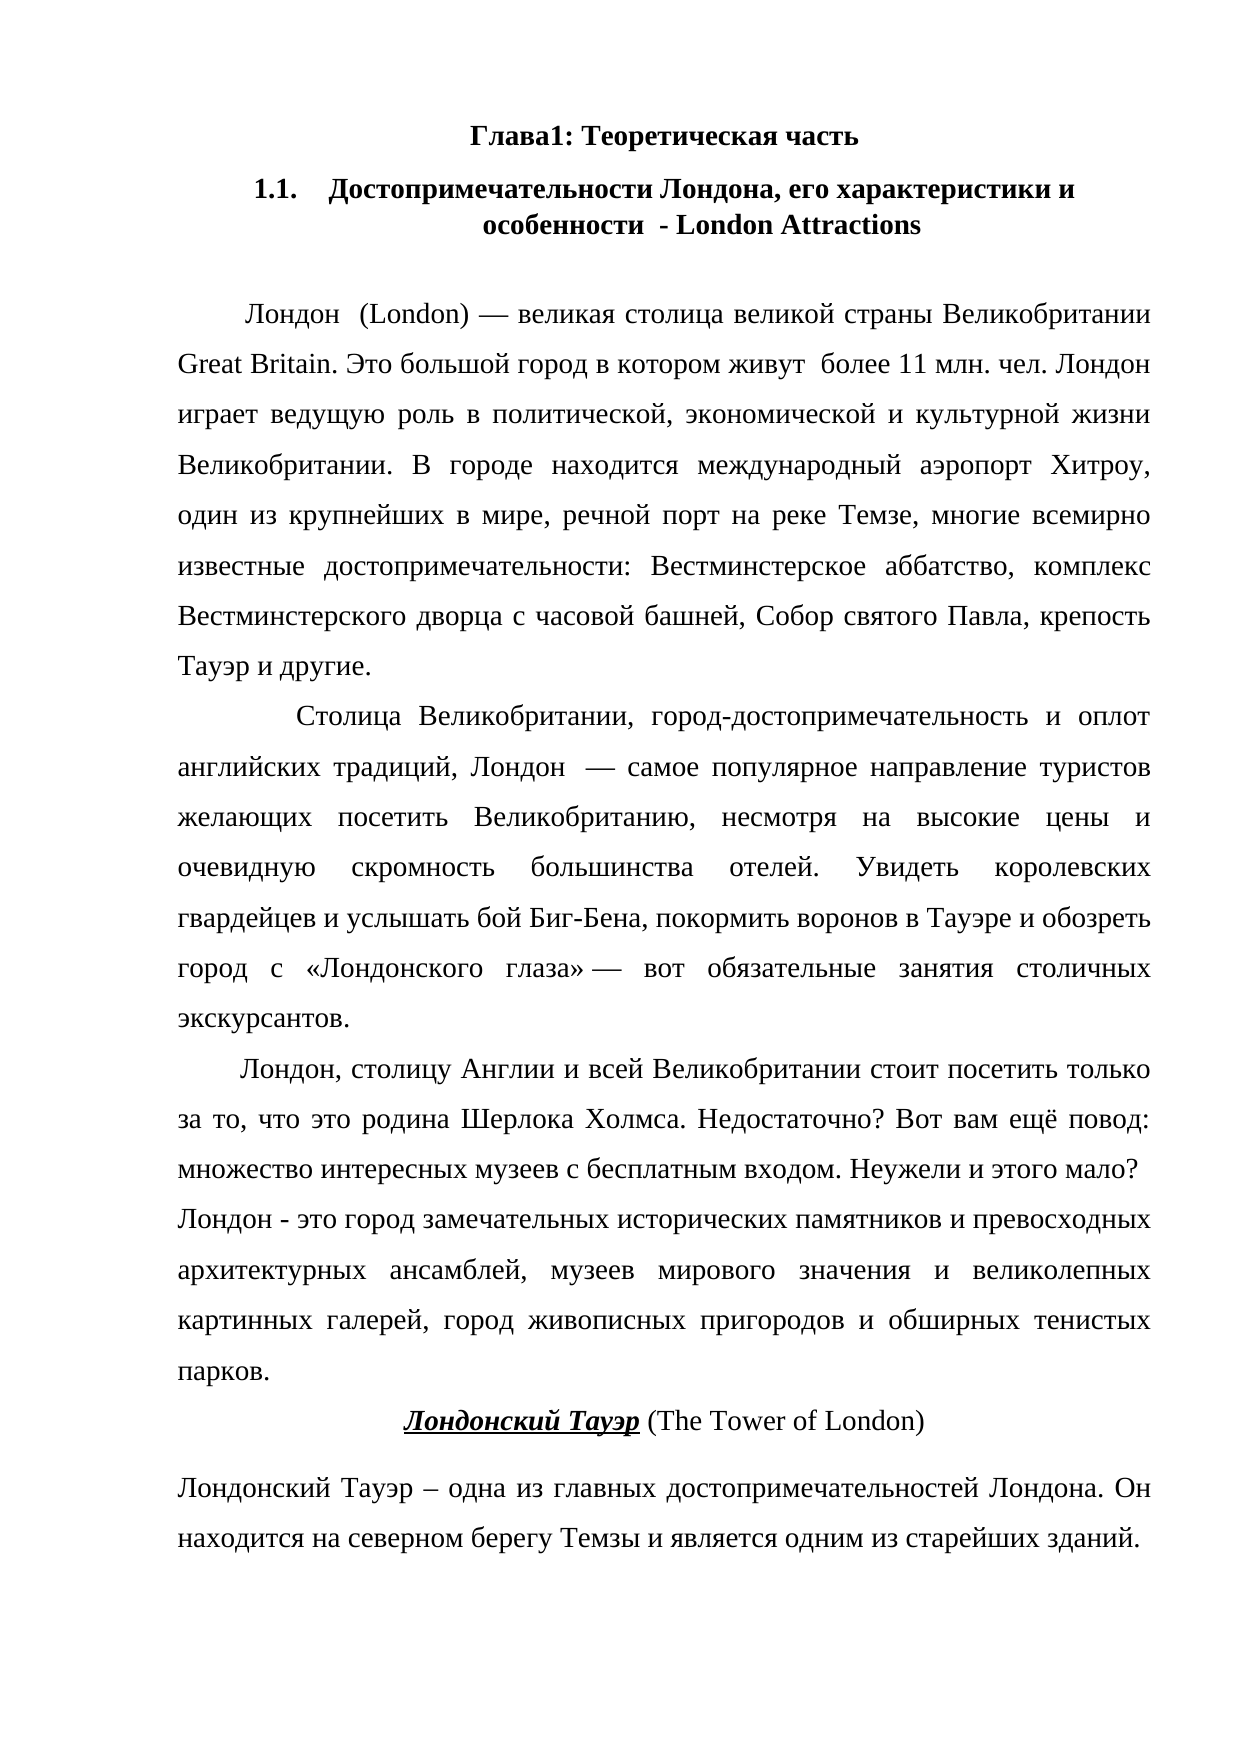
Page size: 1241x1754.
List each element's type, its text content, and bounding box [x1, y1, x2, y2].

text Лондон - это город замечательных исторических памятников и превосходных архитектурных ансамблей, музеев мирового значения и великолепных картинных галерей, город живописных пригородов и обширных тенистых парков. [177, 1202, 1152, 1386]
text Лондонский Тауэр – одна из главных достопримечательностей Лондона. Он находится на северном берегу Темзы и является одним из старейших зданий. [177, 1470, 1152, 1554]
text Глава1: Теоретическая часть [177, 118, 1152, 152]
text Лондон, столицу Англии и всей Великобритании стоит посетить только за то, что это родина Шерлока Холмса. Недостаточно? Вот вам ещё повод: множество интересных музеев с бесплатным входом. Неужели и этого мало? [177, 1051, 1152, 1185]
list Достопримечательности Лондона, его характеристики и особенности - London Attractions [177, 171, 1152, 241]
text Лондонский Тауэр (The Tower of London) [177, 1403, 1152, 1436]
text Лондон (London) — великая столица великой страны Великобритании Great Britain. Это большой город в котором живут более 11 млн. чел. Лондон играет ведущую роль в политической, экономической и культурной жизни Великобритании. В городе находится международный аэропорт Хитроу, один из крупнейших в мире, речной порт на реке Темзе, многие всемирно известные достопримечательности: Вестминстерское аббатство, комплекс Вестминстерского дворца с часовой башней, Собор святого Павла, крепость Тауэр и другие. [177, 296, 1152, 682]
text Столица Великобритании, город-достопримечательность и оплот английских традиций, Лондон — самое популярное направление туристов желающих посетить Великобританию, несмотря на высокие цены и очевидную скромность большинства отелей. Увидеть королевских гвардейцев и услышать бой Биг-Бена, покормить воронов в Тауэре и обозреть город с «Лондонского глаза» — вот обязательные занятия столичных экскурсантов. [177, 698, 1152, 1034]
